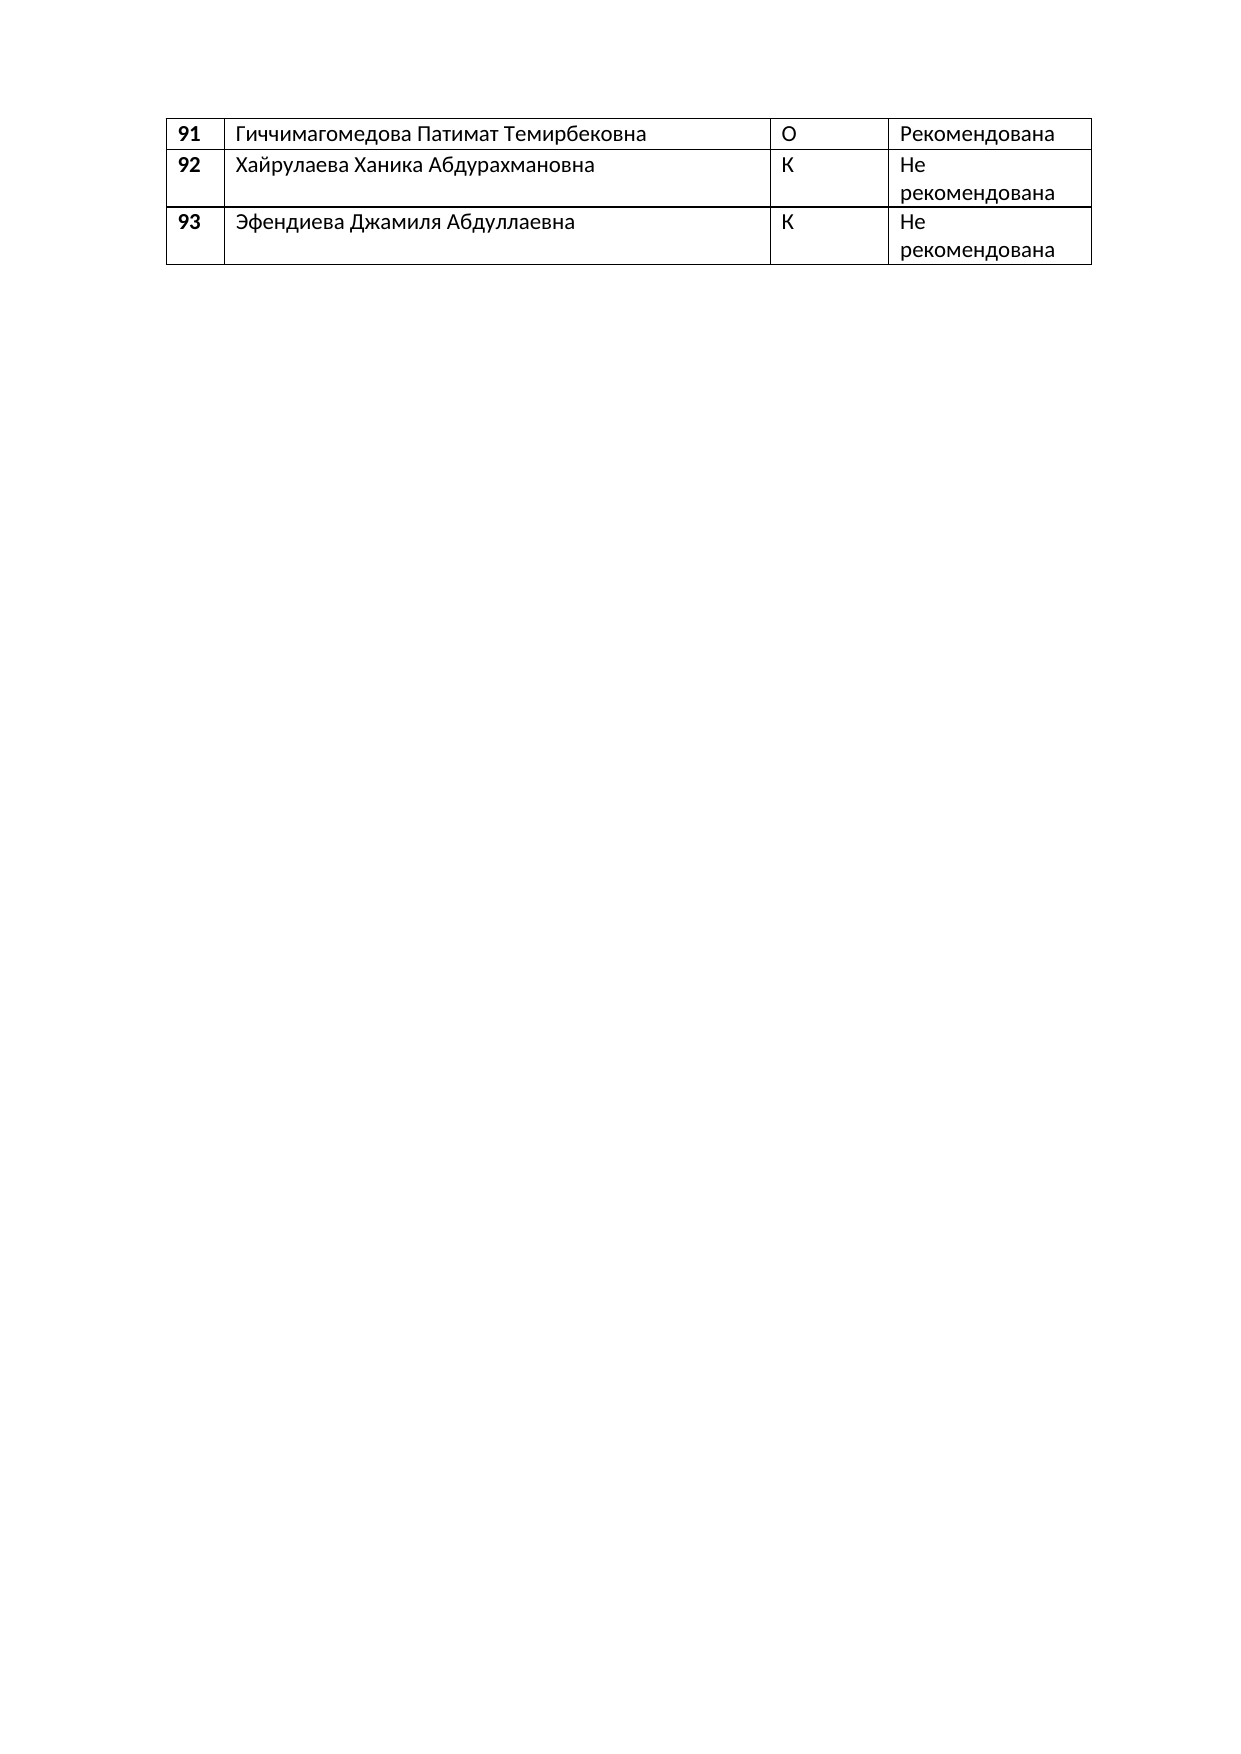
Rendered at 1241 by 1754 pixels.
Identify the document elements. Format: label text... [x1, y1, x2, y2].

table_cell 91 [167, 119, 224, 149]
table_cell Эфендиева Джамиля Абдуллаевна [225, 208, 770, 263]
table_cell 93 [167, 208, 224, 263]
table_cell Не рекомендована [889, 150, 1091, 206]
table_cell Гиччимагомедова Патимат Темирбековна [225, 119, 770, 149]
table_cell Рекомендована [889, 119, 1091, 149]
table_cell 92 [167, 150, 224, 206]
table_cell О [771, 119, 888, 149]
table_cell К [771, 150, 888, 206]
table_cell Хайрулаева Ханика Абдурахмановна [225, 150, 770, 206]
table_cell Не рекомендована [889, 208, 1091, 263]
table_cell К [771, 208, 888, 263]
